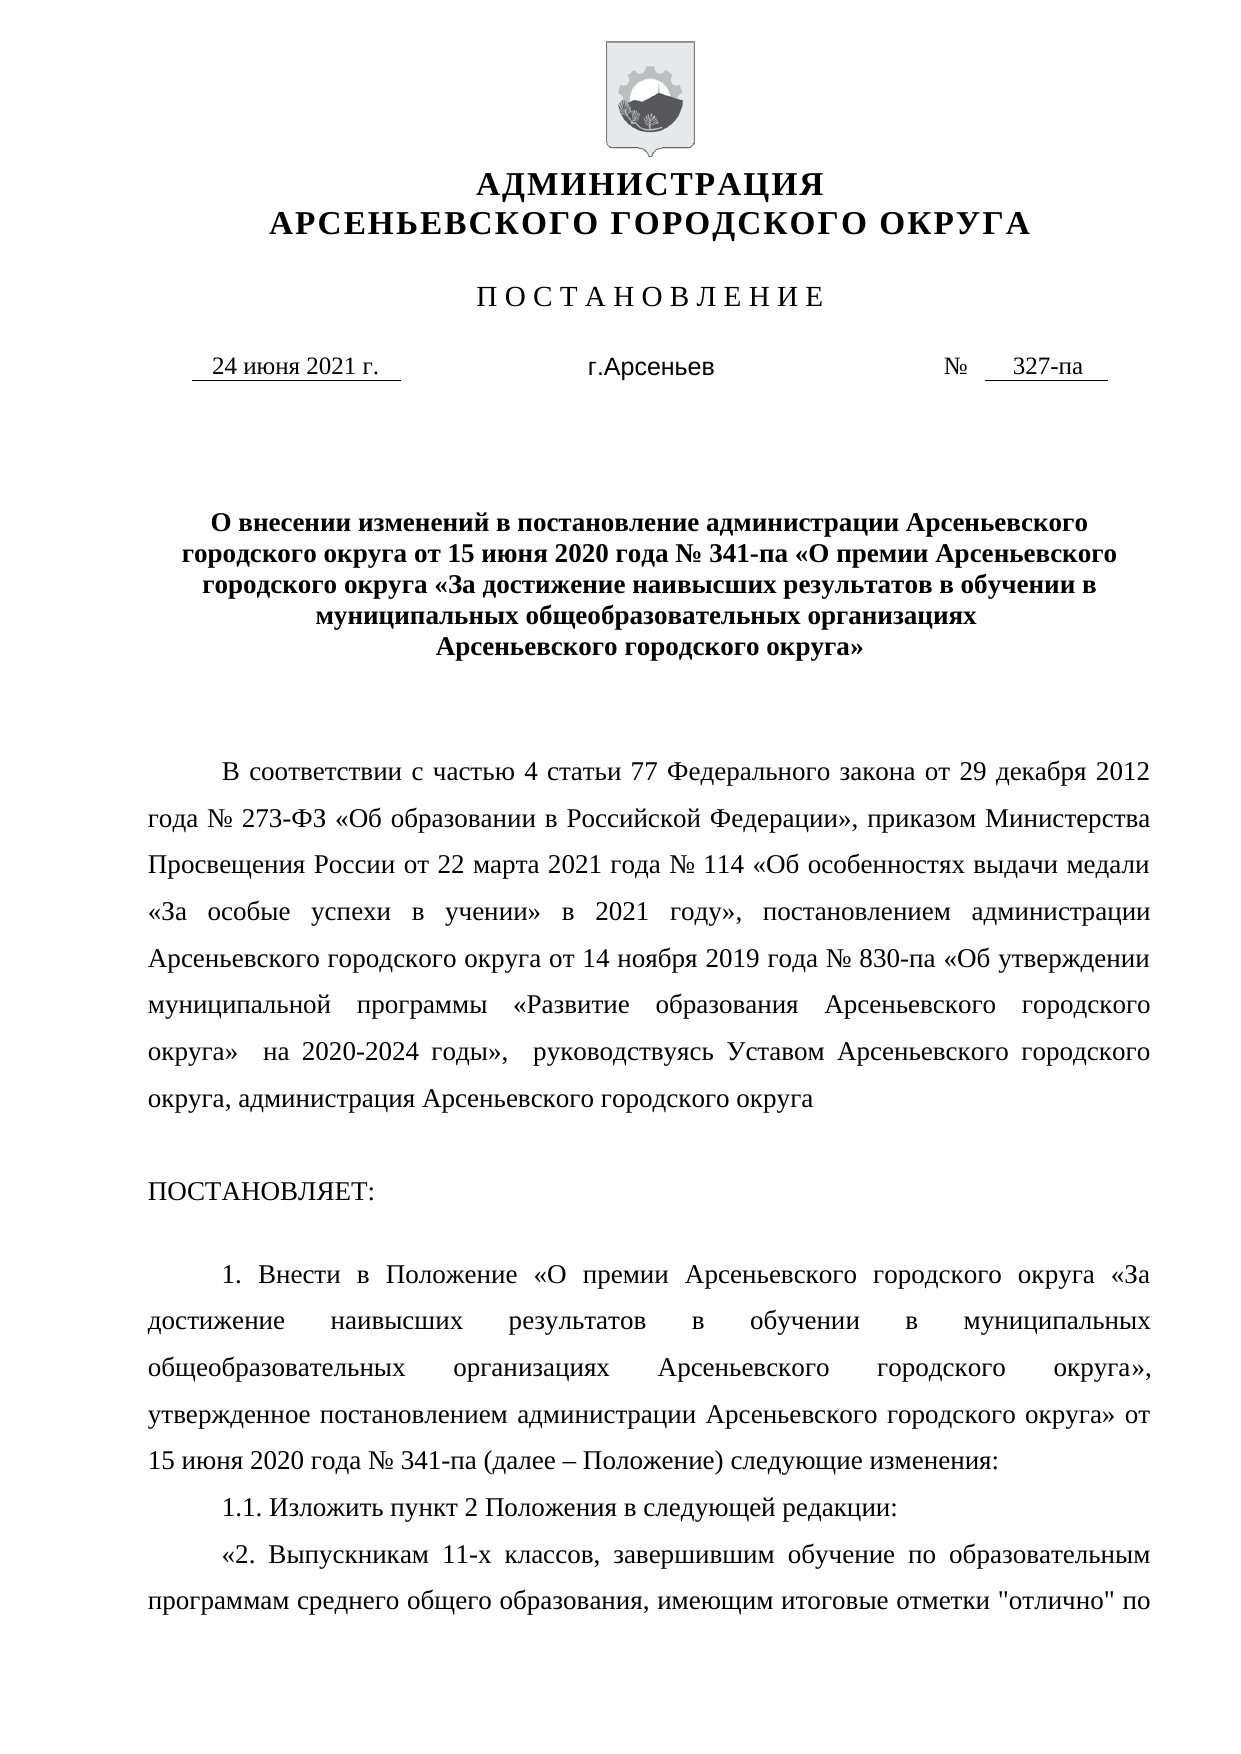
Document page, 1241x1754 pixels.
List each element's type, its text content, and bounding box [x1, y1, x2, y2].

text 1.1. Изложить пункт 2 Положения в следующей редакции: [148, 1491, 1152, 1522]
text ПОСТАНОВЛЯЕТ: [148, 1175, 1152, 1206]
text О внесении изменений в постановление администрации Арсеньевского городского округа от 15 июня 2020 года № 341-па «О премии Арсеньевского городского округа «За достижение наивысших результатов в обучении в муниципальных общеобразовательных организациях Арсеньевского городского округа» [148, 506, 1152, 662]
text 1. Внести в Положение «О премии Арсеньевского городского округа «За достижение наивысших результатов в обучении в муниципальных общеобразовательных организациях Арсеньевского городского округа», утвержденное постановлением администрации Арсеньевского городского округа» от 15 июня 2020 года № 341-па (далее – Положение) следующие изменения: [148, 1258, 1152, 1476]
table_header г.Арсеньев [401, 351, 932, 380]
picture [601, 41, 698, 165]
text АДМИНИСТРАЦИЯ [148, 164, 1152, 203]
table_header 327-па [985, 351, 1108, 380]
table_header № [932, 351, 985, 380]
text В соответствии с частью 4 статьи 77 Федерального закона от 29 декабря 2012 года № 273-ФЗ «Об образовании в Российской Федерации», приказом Министерства Просвещения России от 22 марта 2021 года № 114 «Об особенностях выдачи медали «За особые успехи в учении» в 2021 году», постановлением администрации Арсеньевского городского округа от 14 ноября 2019 года № 830-па «Об утверждении муниципальной программы «Развитие образования Арсеньевского городского округа» на 2020-2024 годы», руководствуясь Уставом Арсеньевского городского округа, администрация Арсеньевского городского округа [148, 755, 1152, 1113]
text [148, 1538, 1152, 1616]
text АРСЕНЬЕВСКОГО ГОРОДСКОГО ОКРУГА [148, 203, 1152, 241]
text П О С Т А Н О В Л Е Н И Е [148, 279, 1152, 313]
table_header 24 июня 2021 г. [192, 351, 401, 380]
